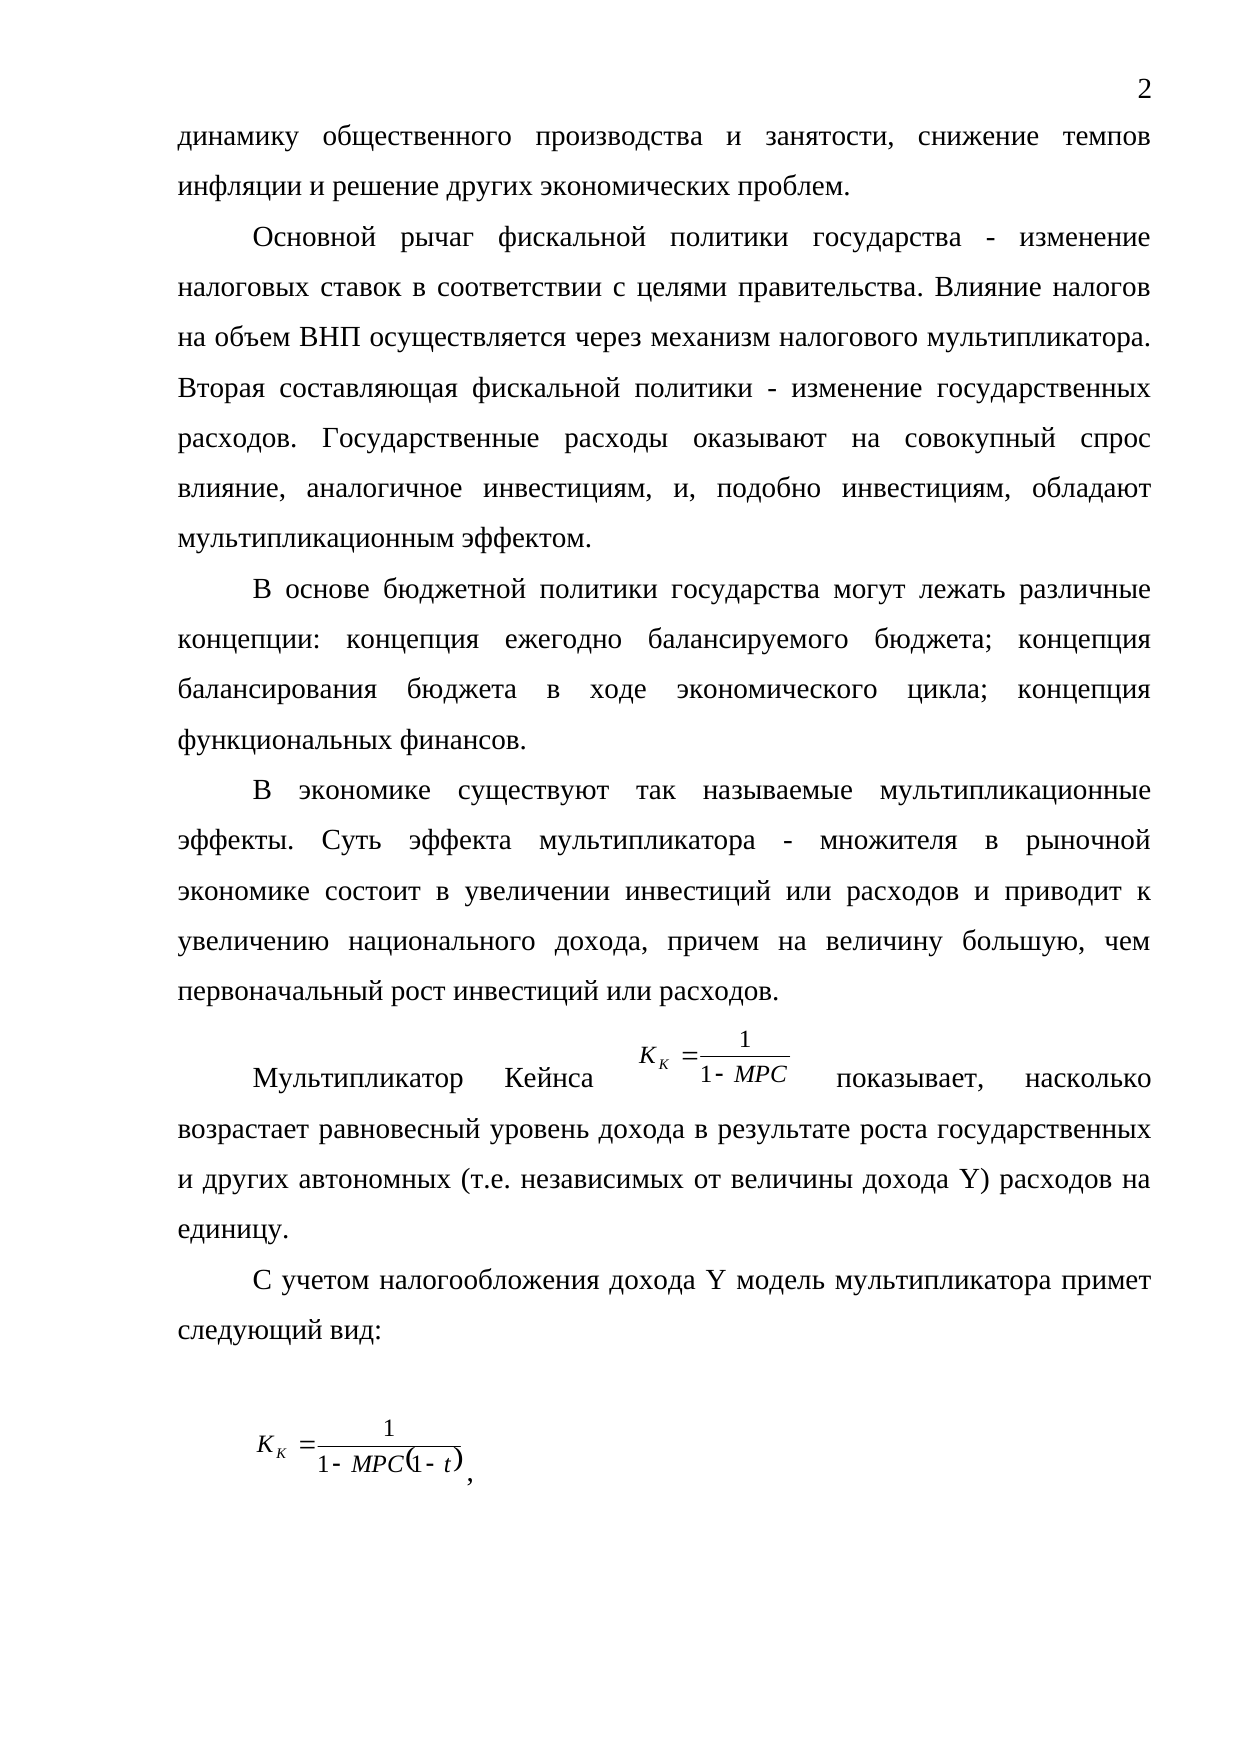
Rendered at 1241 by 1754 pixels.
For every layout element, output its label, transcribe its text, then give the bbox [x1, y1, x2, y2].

text , [177, 1413, 1152, 1488]
text Мультипликатор Кейнса показывает, насколько возрастает равновесный уровень дохода в результате роста государственных и других автономных (т.е. независимых от величины дохода Y) расходов на единицу. [177, 1024, 1152, 1245]
text Основной рычаг фискальной политики государства - изменение налоговых ставок в соответствии с целями правительства. Влияние налогов на объем ВНП осуществляется через механизм налогового мультипликатора. Вторая составляющая фискальной политики - изменение государственных расходов. Государственные расходы оказывают на совокупный спрос влияние, аналогичное инвестициям, и, подобно инвестициям, обладают мультипликационным эффектом. [177, 219, 1152, 554]
text В основе бюджетной политики государства могут лежать различные концепции: концепция ежегодно балансируемого бюджета; концепция балансирования бюджета в ходе экономического цикла; концепция функциональных финансов. [177, 571, 1152, 755]
text С учетом налогообложения дохода Y модель мультипликатора примет следующий вид: [177, 1262, 1152, 1346]
text В экономике существуют так называемые мультипликационные эффекты. Суть эффекта мультипликатора - множителя в рыночной экономике состоит в увеличении инвестиций или расходов и приводит к увеличению национального дохода, причем на величину большую, чем первоначальный рост инвестиций или расходов. [177, 772, 1152, 1007]
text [177, 118, 1152, 202]
